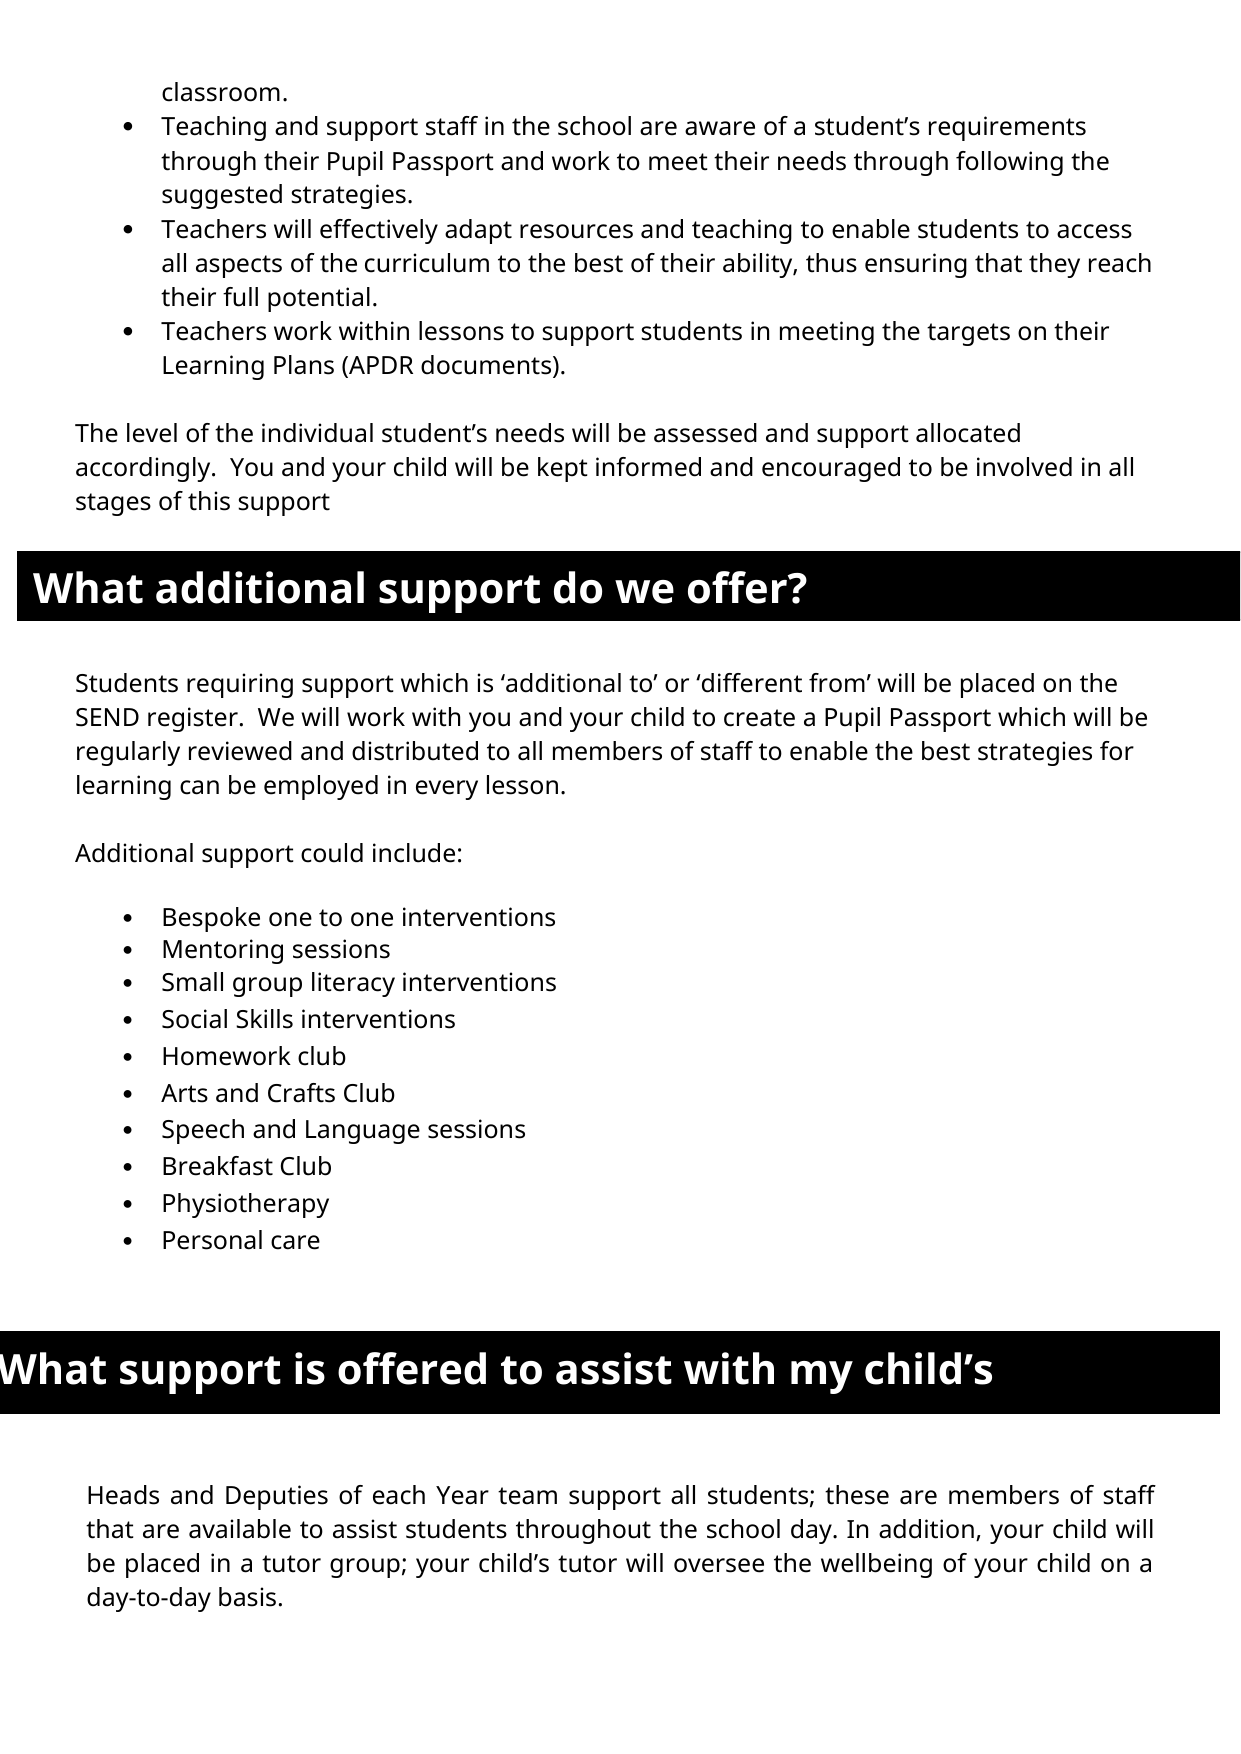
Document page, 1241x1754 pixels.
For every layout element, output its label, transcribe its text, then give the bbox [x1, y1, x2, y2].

list Social Skills interventions [124, 1002, 1165, 1036]
list Mentoring sessions [124, 932, 1155, 965]
list Speech and Language sessions [124, 1112, 1165, 1146]
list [124, 75, 1155, 109]
list Arts and Crafts Club [124, 1075, 1165, 1109]
list Homework club [124, 1038, 1165, 1073]
list Bespoke one to one interventions [124, 904, 1165, 932]
text Additional support could include: [75, 836, 1165, 870]
list Personal care [124, 1222, 1165, 1256]
list Teachers work within lessons to support students in meeting the targets on their Learning Plans (APDR documents). [124, 313, 1155, 382]
list Small group literacy interventions [124, 965, 1165, 999]
list Breakfast Club [124, 1149, 1165, 1183]
list Teachers will effectively adapt resources and teaching to enable students to access all aspects of the curriculum to the best of their ability, thus ensuring that they reach their full potential. [124, 211, 1155, 313]
text The level of the individual student’s needs will be assessed and support allocated accordingly. You and your child will be kept informed and encouraged to be involved in all stages of this support [75, 416, 1165, 518]
list Physiotherapy [124, 1186, 1165, 1220]
list Teaching and support staff in the school are aware of a student’s requirements through their Pupil Passport and work to meet their needs through following the suggested strategies. [124, 109, 1155, 211]
text Students requiring support which is ‘additional to’ or ‘different from’ will be placed on the SEND register. We will work with you and your child to create a Pupil Passport which will be regularly reviewed and distributed to all members of staff to enable the best strategies for learning can be employed in every lesson. [75, 665, 1165, 802]
text Heads and Deputies of each Year team support all students; these are members of staff that are available to assist students throughout the school day. In addition, your child will be placed in a tutor group; your child’s tutor will oversee the wellbeing of your child on a day-to-day basis. [86, 1477, 1156, 1614]
